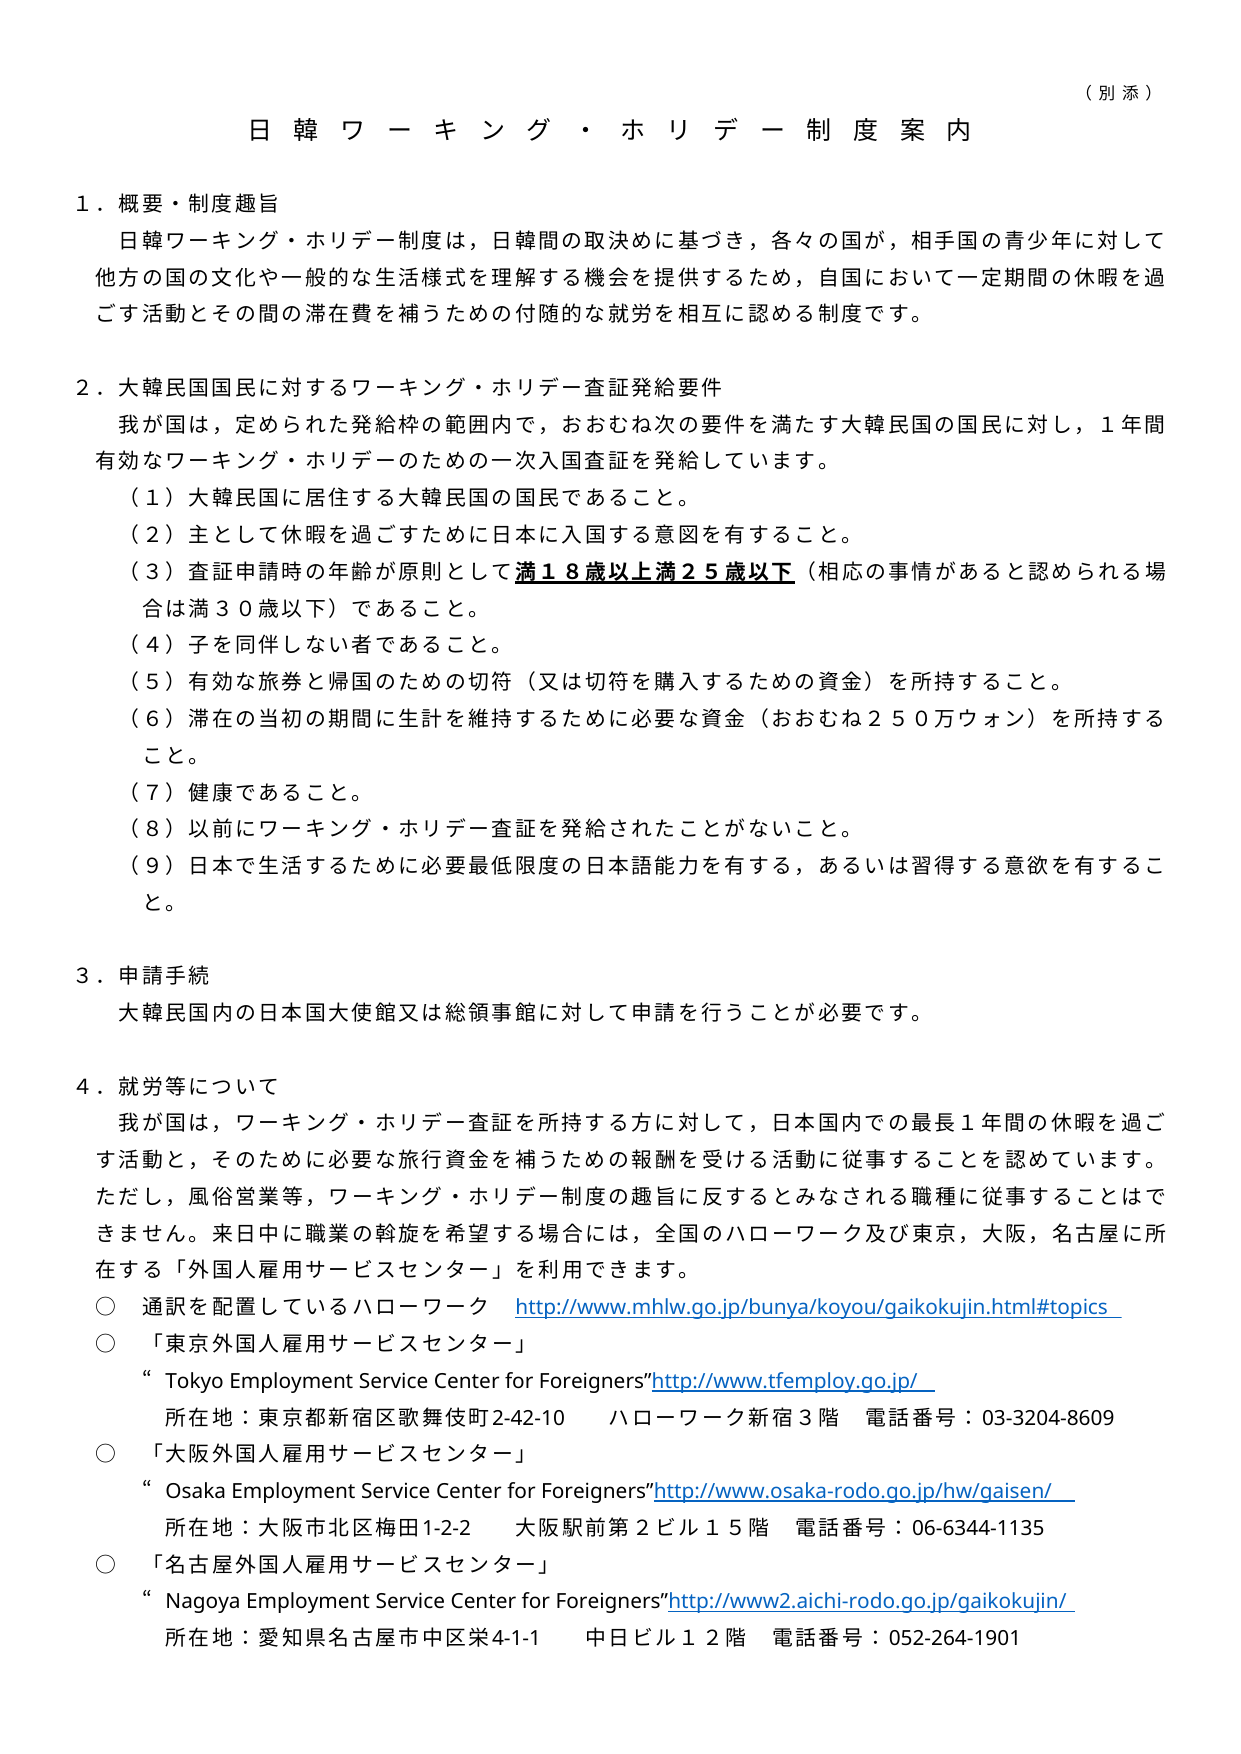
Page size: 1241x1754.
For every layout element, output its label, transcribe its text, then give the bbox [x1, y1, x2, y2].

text （４）子を同伴しない者であること。 [72, 625, 1168, 662]
text １．概要・制度趣旨 [72, 184, 1168, 221]
text （８）以前にワーキング・ホリデー査証を発給されたことがないこと。 [72, 809, 1168, 846]
text “Osaka Employment Service Center for Foreigners”http://www.osaka-rodo.go.jp/hw/gaisen/ [72, 1471, 1168, 1508]
text 所在地：愛知県名古屋市中区栄4-1-1 中日ビル１２階 電話番号：052-264-1901 [72, 1618, 1168, 1655]
text ○ 「大阪外国人雇用サービスセンター」 [72, 1434, 1168, 1471]
text 我が国は，ワーキング・ホリデー査証を所持する方に対して，日本国内での最長１年間の休暇を過ごす活動と，そのために必要な旅行資金を補うための報酬を受ける活動に従事することを認めています。ただし，風俗営業等，ワーキング・ホリデー制度の趣旨に反するとみなされる職種に従事することはできません。来日中に職業の斡旋を希望する場合には，全国のハローワーク及び東京，大阪，名古屋に所在する「外国人雇用サービスセンター」を利用できます。 [92, 1103, 1168, 1287]
text ３．申請手続 [72, 956, 1168, 993]
text ○ 「東京外国人雇用サービスセンター」 [72, 1324, 1168, 1361]
text ○ 通訳を配置しているハローワーク http://www.mhlw.go.jp/bunya/koyou/gaikokujin.html#topics [72, 1287, 1168, 1324]
text （別添） [72, 74, 1168, 111]
text 我が国は，定められた発給枠の範囲内で，おおむね次の要件を満たす大韓民国の国民に対し，１年間有効なワーキング・ホリデーのための一次入国査証を発給しています。 [92, 405, 1168, 478]
text 日韓ワーキング・ホリデー制度案内 [72, 111, 1168, 147]
text （２）主として休暇を過ごすために日本に入国する意図を有すること。 [72, 515, 1168, 552]
text 大韓民国内の日本国大使館又は総領事館に対して申請を行うことが必要です。 [92, 993, 1168, 1030]
text “Nagoya Employment Service Center for Foreigners”http://www2.aichi-rodo.go.jp/gaikokujin/ [72, 1581, 1168, 1618]
text 所在地：東京都新宿区歌舞伎町2-42-10 ハローワーク新宿３階 電話番号：03-3204-8609 [72, 1398, 1168, 1434]
text （１）大韓民国に居住する大韓民国の国民であること。 [72, 478, 1168, 515]
text （５）有効な旅券と帰国のための切符（又は切符を購入するための資金）を所持すること。 [96, 662, 1168, 699]
text （６）滞在の当初の期間に生計を維持するために必要な資金（おおむね２５０万ウォン）を所持すること。 [96, 699, 1168, 772]
text ○ 「名古屋外国人雇用サービスセンター」 [72, 1545, 1168, 1581]
text ４．就労等について [72, 1067, 1168, 1103]
text （９）日本で生活するために必要最低限度の日本語能力を有する，あるいは習得する意欲を有すること。 [96, 846, 1168, 919]
text ２．大韓民国国民に対するワーキング・ホリデー査証発給要件 [72, 368, 1168, 405]
text “Tokyo Employment Service Center for Foreigners”http://www.tfemploy.go.jp/ [72, 1361, 1168, 1398]
text （７）健康であること。 [72, 772, 1168, 809]
text 所在地：大阪市北区梅田1-2-2 大阪駅前第２ビル１５階 電話番号：06-6344-1135 [72, 1508, 1168, 1545]
text （３）査証申請時の年齢が原則として満１８歳以上満２５歳以下（相応の事情があると認められる場合は満３０歳以下）であること。 [96, 552, 1168, 625]
text 日韓ワーキング・ホリデー制度は，日韓間の取決めに基づき，各々の国が，相手国の青少年に対して他方の国の文化や一般的な生活様式を理解する機会を提供するため，自国において一定期間の休暇を過ごす活動とその間の滞在費を補うための付随的な就労を相互に認める制度です。 [92, 221, 1168, 331]
